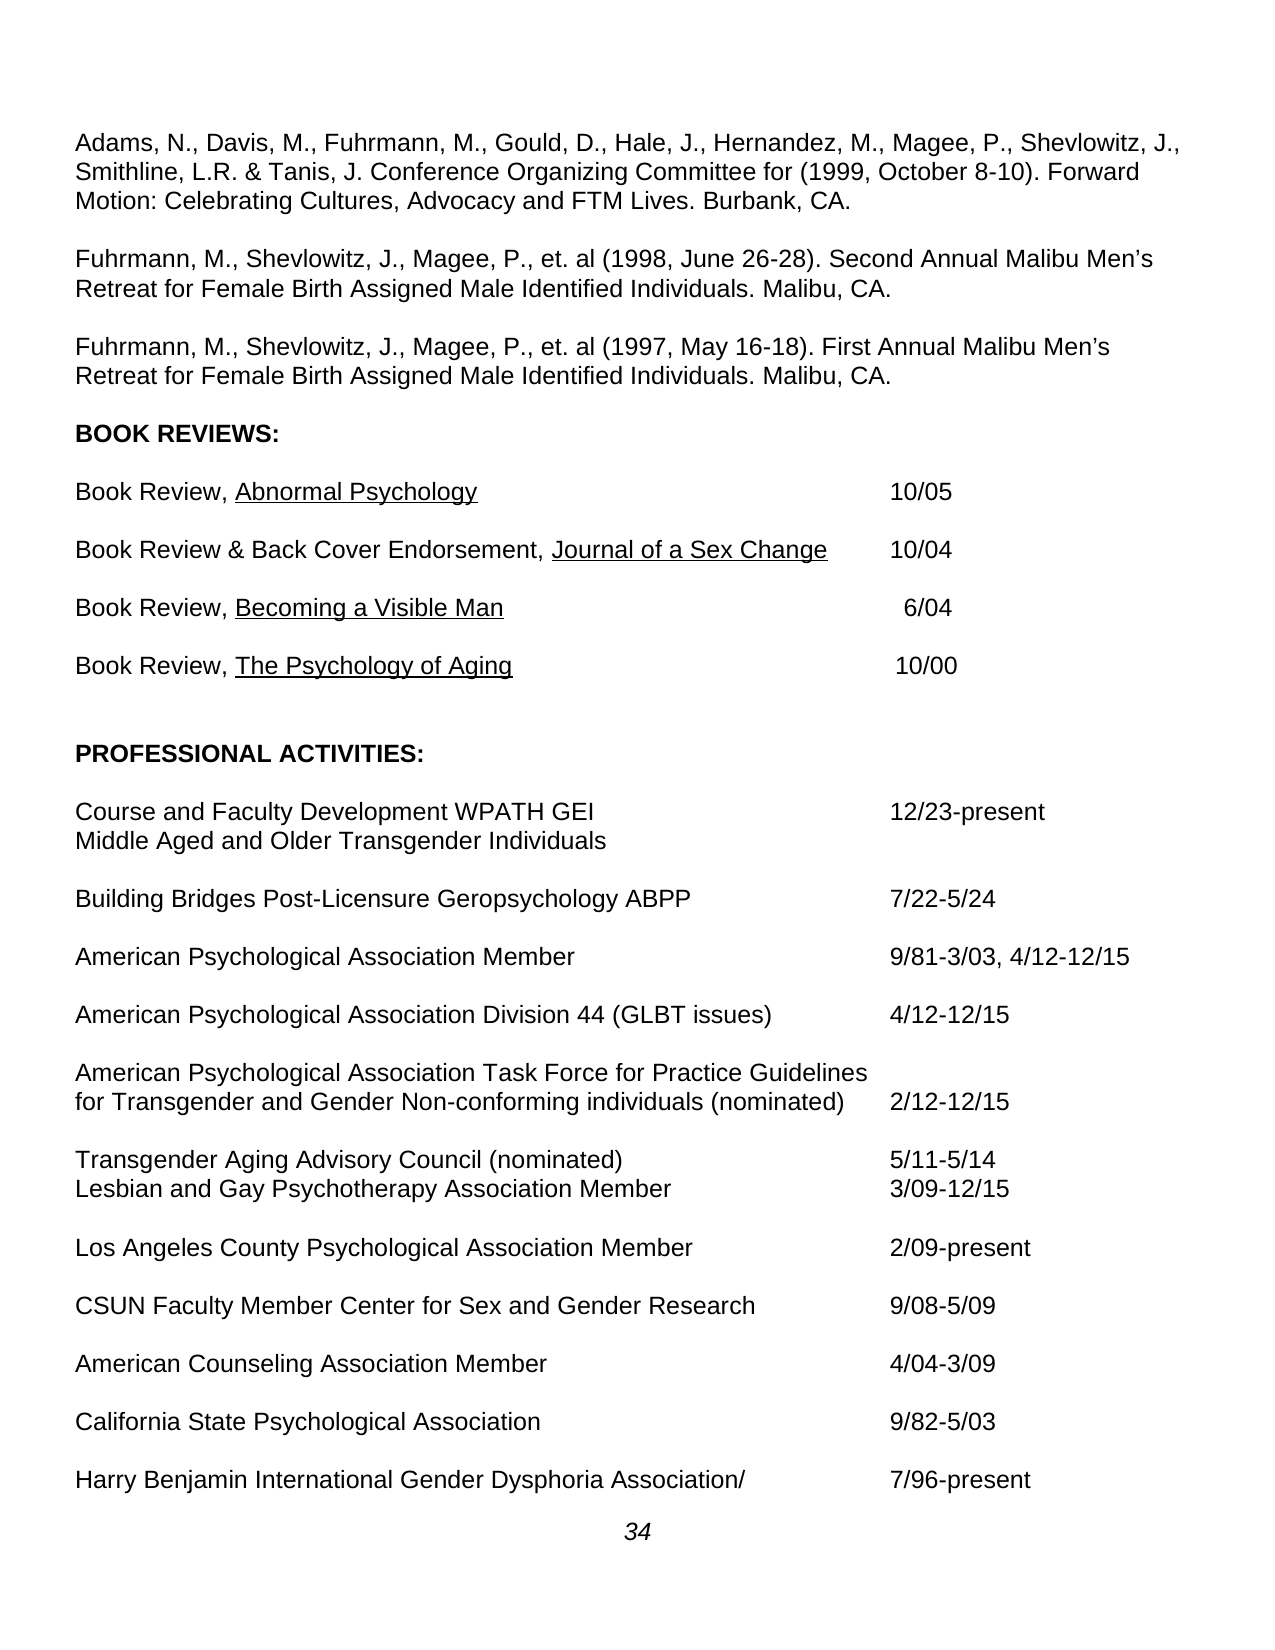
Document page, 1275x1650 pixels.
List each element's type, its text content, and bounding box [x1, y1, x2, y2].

text California State Psychological Association 9/82-5/03 [75, 1407, 1200, 1436]
text Los Angeles County Psychological Association Member 2/09-present [75, 1232, 1200, 1262]
text PROFESSIONAL ACTIVITIES: [75, 738, 1200, 767]
text Harry Benjamin International Gender Dysphoria Association/ 7/96-present [75, 1465, 1200, 1494]
text Adams, N., Davis, M., Fuhrmann, M., Gould, D., Hale, J., Hernandez, M., Magee, P., Shevlowitz, J., Smithline, L.R. & Tanis, J. Conference Organizing Committee for (1999, October 8-10). Forward Motion: Celebrating Cultures, Advocacy and FTM Lives. Burbank, CA. [75, 128, 1200, 215]
text American Psychological Association Member 9/81-3/03, 4/12-12/15 [75, 942, 1200, 971]
text Building Bridges Post-Licensure Geropsychology ABPP 7/22-5/24 [75, 884, 1200, 913]
text Book Review & Back Cover Endorsement, Journal of a Sex Change 10/04 [75, 535, 1200, 564]
text Lesbian and Gay Psychotherapy Association Member 3/09-12/15 [75, 1174, 1200, 1203]
text Fuhrmann, M., Shevlowitz, J., Magee, P., et. al (1998, June 26-28). Second Annual Malibu Men’s Retreat for Female Birth Assigned Male Identified Individuals. Malibu, CA. [75, 244, 1200, 302]
text BOOK REVIEWS: [75, 419, 1200, 448]
text Book Review, Becoming a Visible Man 6/04 [75, 593, 1200, 622]
text Middle Aged and Older Transgender Individuals [75, 826, 1200, 855]
text for Transgender and Gender Non-conforming individuals (nominated) 2/12-12/15 [75, 1087, 1200, 1116]
text Transgender Aging Advisory Council (nominated) 5/11-5/14 [75, 1145, 1200, 1174]
text Book Review, Abnormal Psychology 10/05 [75, 477, 1200, 506]
text Book Review, The Psychology of Aging 10/00 [75, 651, 1200, 680]
text American Counseling Association Member 4/04-3/09 [75, 1349, 1200, 1378]
text American Psychological Association Task Force for Practice Guidelines [75, 1058, 1200, 1087]
text Course and Faculty Development WPATH GEI 12/23-present [75, 797, 1200, 826]
text Fuhrmann, M., Shevlowitz, J., Magee, P., et. al (1997, May 16-18). First Annual Malibu Men’s Retreat for Female Birth Assigned Male Identified Individuals. Malibu, CA. [75, 332, 1200, 390]
text CSUN Faculty Member Center for Sex and Gender Research 9/08-5/09 [75, 1291, 1200, 1320]
text American Psychological Association Division 44 (GLBT issues) 4/12-12/15 [75, 1000, 1200, 1029]
